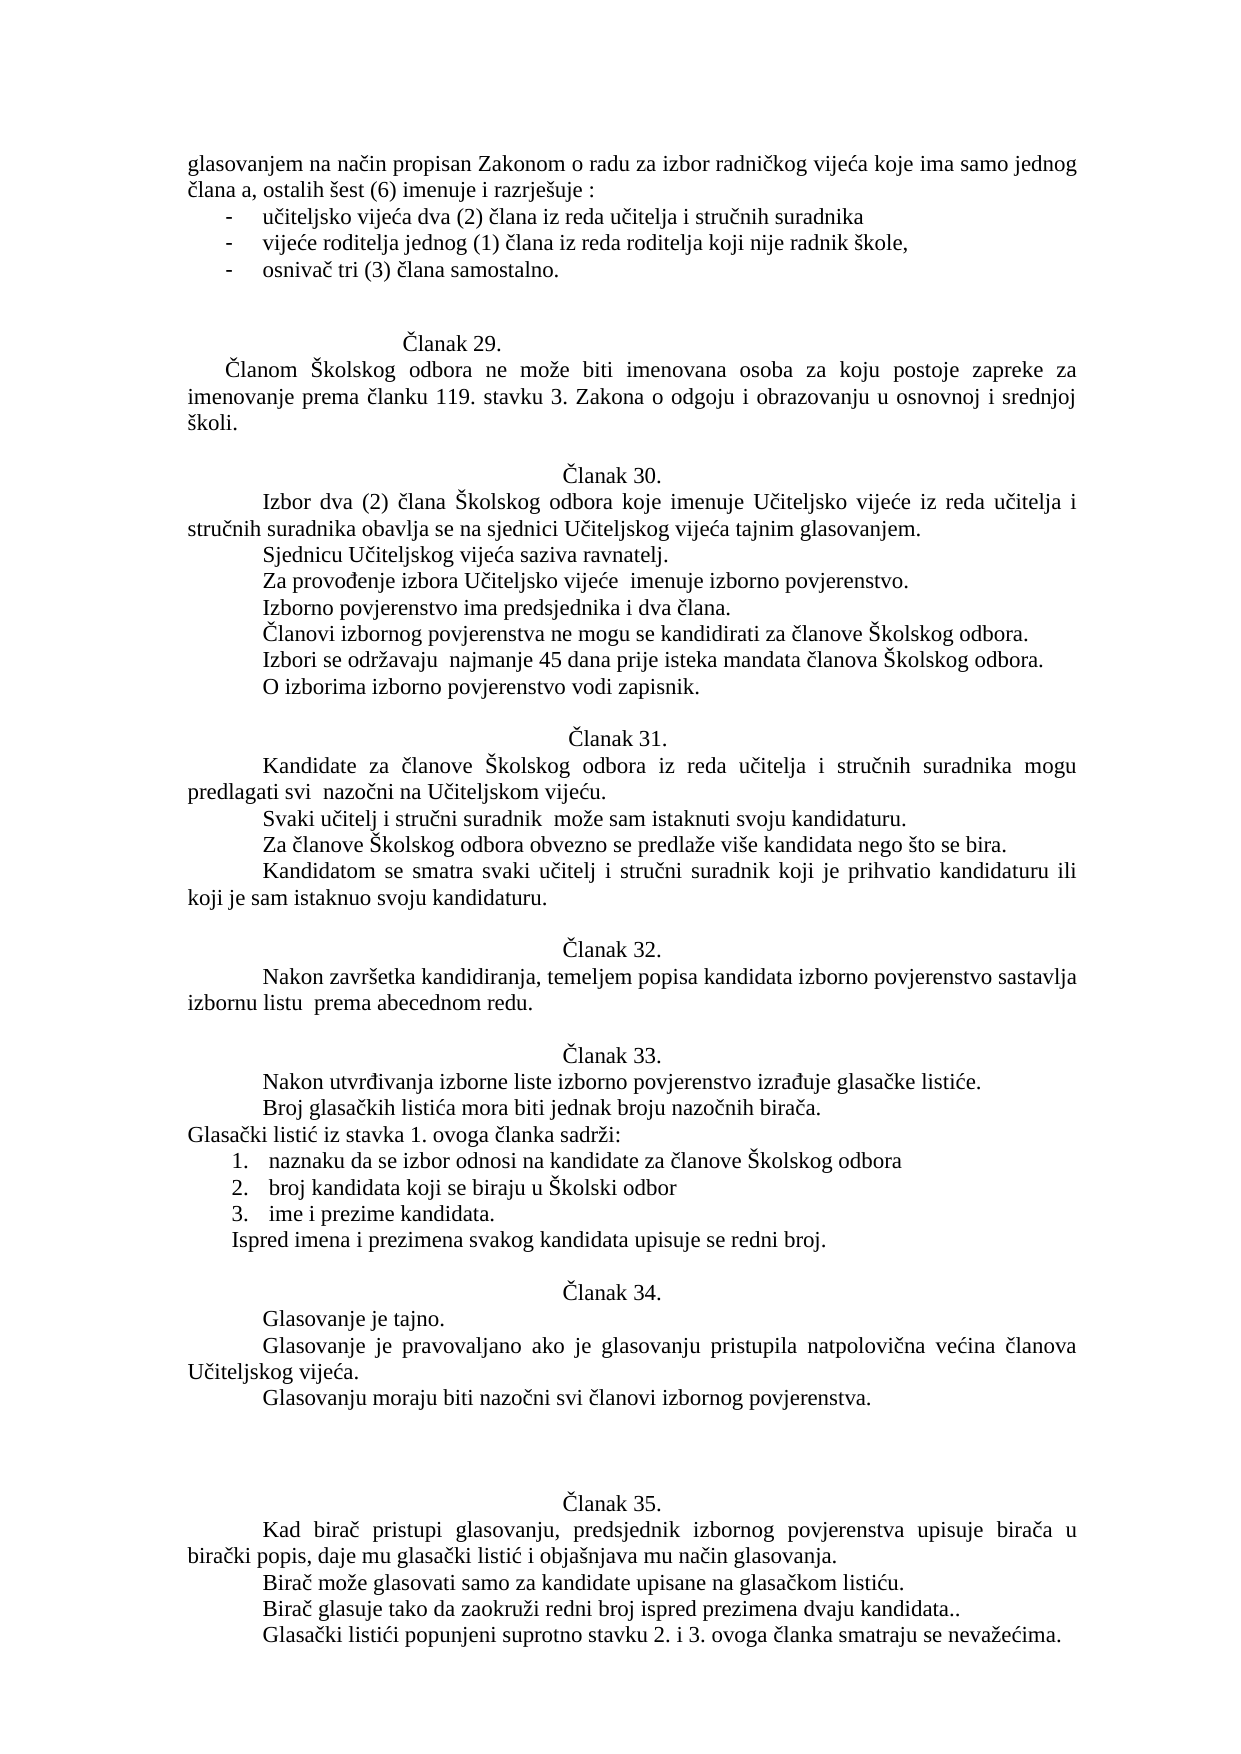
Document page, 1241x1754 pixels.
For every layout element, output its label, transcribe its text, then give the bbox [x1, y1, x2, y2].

text Članom Školskog odbora ne može biti imenovana osoba za koju postoje zapreke za imenovanje prema članku 119. stavku 3. Zakona o odgoju i obrazovanju u osnovnoj i srednjoj školi. [187, 357, 1078, 436]
text Izbori se održavaju najmanje 45 dana prije isteka mandata članova Školskog odbora. [187, 646, 1078, 673]
text Članak 30. [525, 462, 1078, 488]
text Članovi izbornog povjerenstva ne mogu se kandidirati za članove Školskog odbora. [187, 620, 1078, 646]
text Izborno povjerenstvo ima predsjednika i dva člana. [187, 594, 1078, 620]
list broj kandidata koji se biraju u Školski odbor [231, 1173, 1078, 1200]
text Kad birač pristupi glasovanju, predsjednik izbornog povjerenstva upisuje birača u birački popis, daje mu glasački listić i objašnjava mu način glasovanja. [187, 1516, 1078, 1569]
text Članak 31. [487, 726, 1078, 752]
text Članak 35. [487, 1490, 1078, 1516]
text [187, 150, 1078, 203]
text Ispred imena i prezimena svakog kandidata upisuje se redni broj. [187, 1226, 1078, 1253]
text Glasovanje je pravovaljano ako je glasovanju pristupila natpolovična većina članova Učiteljskog vijeća. [187, 1332, 1078, 1384]
text Svaki učitelj i stručni suradnik može sam istaknuti svoju kandidaturu. [187, 804, 1078, 831]
text Članak 33. [562, 1042, 1078, 1068]
text Glasački listići popunjeni suprotno stavku 2. i 3. ovoga članka smatraju se nevažećima. [187, 1622, 1078, 1648]
text Nakon utvrđivanja izborne liste izborno povjerenstvo izrađuje glasačke listiće. [187, 1068, 1078, 1094]
list vijeće roditelja jednog (1) člana iz reda roditelja koji nije radnik škole, [225, 229, 1078, 256]
text Broj glasačkih listića mora biti jednak broju nazočnih birača. [187, 1094, 1078, 1121]
text Glasovanju moraju biti nazočni svi članovi izbornog povjerenstva. [187, 1384, 1078, 1411]
text Birač glasuje tako da zaokruži redni broj ispred prezimena dvaju kandidata.. [187, 1595, 1078, 1622]
list osnivač tri (3) člana samostalno. [225, 256, 1078, 282]
text Članak 32. [487, 936, 1078, 963]
text Članak 29. [225, 330, 1078, 357]
text Kandidate za članove Školskog odbora iz reda učitelja i stručnih suradnika mogu predlagati svi nazočni na Učiteljskom vijeću. [187, 752, 1078, 804]
text Za provođenje izbora Učiteljsko vijeće imenuje izborno povjerenstvo. [187, 567, 1078, 594]
text Glasački listić iz stavka 1. ovoga članka sadrži: [187, 1121, 1078, 1147]
text Nakon završetka kandidiranja, temeljem popisa kandidata izborno povjerenstvo sastavlja izbornu listu prema abecednom redu. [187, 963, 1078, 1015]
text Za članove Školskog odbora obvezno se predlaže više kandidata nego što se bira. [187, 831, 1078, 857]
text Glasovanje je tajno. [187, 1305, 1078, 1332]
text Izbor dva (2) člana Školskog odbora koje imenuje Učiteljsko vijeće iz reda učitelja i stručnih suradnika obavlja se na sjednici Učiteljskog vijeća tajnim glasovanjem. [187, 488, 1078, 541]
text O izborima izborno povjerenstvo vodi zapisnik. [187, 673, 1078, 699]
list učiteljsko vijeća dva (2) člana iz reda učitelja i stručnih suradnika [225, 203, 1078, 229]
list ime i prezime kandidata. [231, 1200, 1078, 1226]
text Sjednicu Učiteljskog vijeća saziva ravnatelj. [187, 541, 1078, 567]
text Kandidatom se smatra svaki učitelj i stručni suradnik koji je prihvatio kandidaturu ili koji je sam istaknuo svoju kandidaturu. [187, 857, 1078, 910]
text Članak 34. [487, 1279, 1078, 1305]
text Birač može glasovati samo za kandidate upisane na glasačkom listiću. [187, 1569, 1078, 1595]
list naznaku da se izbor odnosi na kandidate za članove Školskog odbora [231, 1147, 1078, 1173]
